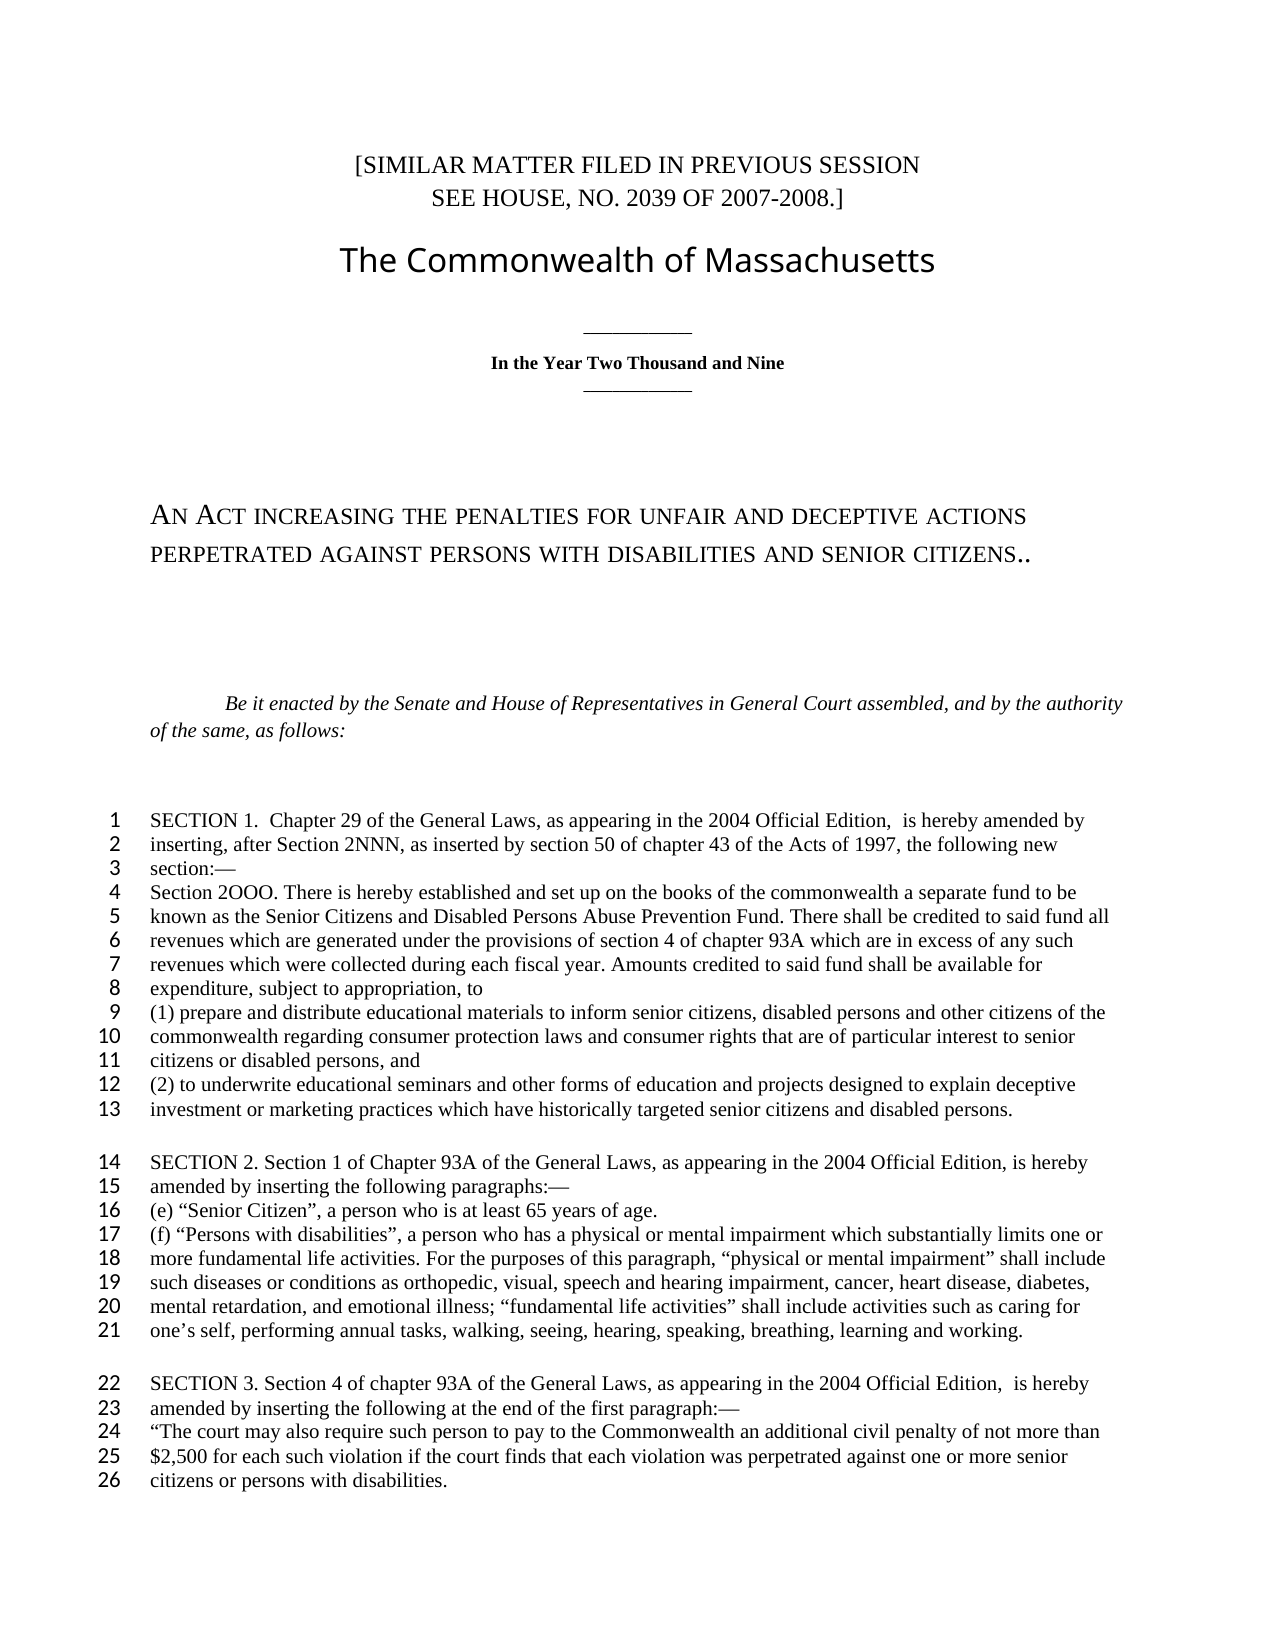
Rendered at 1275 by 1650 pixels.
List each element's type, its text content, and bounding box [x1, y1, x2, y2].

text [SIMILAR MATTER FILED IN PREVIOUS SESSION SEE HOUSE, NO. 2039 OF 2007-2008.] [150, 150, 1125, 212]
text SECTION 2. Section 1 of Chapter 93A of the General Laws, as appearing in the 2004 Official Edition, is hereby amended by inserting the following paragraphs:— (e) “Senior Citizen”, a person who is at least 65 years of age. (f) “Persons with disabilities”, a person who has a physical or mental impairment which substantially limits one or more fundamental life activities. For the purposes of this paragraph, “physical or mental impairment” shall include such diseases or conditions as orthopedic, visual, speech and hearing impairment, cancer, heart disease, diabetes, mental retardation, and emotional illness; “fundamental life activities” shall include activities such as caring for one’s self, performing annual tasks, walking, seeing, hearing, speaking, breathing, learning and working. [150, 1150, 1125, 1342]
text _______________ [150, 377, 1125, 406]
text The Commonwealth of Massachusetts [150, 237, 1125, 314]
text An Act increasing the penalties for unfair and deceptive actions perpetrated against persons with disabilities and senior citizens.. [150, 497, 1125, 666]
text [150, 1371, 1125, 1492]
text Be it enacted by the Senate and House of Representatives in General Court assembled, and by the authority of the same, as follows: [150, 691, 1125, 774]
text _______________ [150, 319, 1125, 348]
text In the Year Two Thousand and Nine [150, 352, 1125, 374]
text SECTION 1. Chapter 29 of the General Laws, as appearing in the 2004 Official Edition, is hereby amended by inserting, after Section 2NNN, as inserted by section 50 of chapter 43 of the Acts of 1997, the following new section:— Section 2OOO. There is hereby established and set up on the books of the commonwealth a separate fund to be known as the Senior Citizens and Disabled Persons Abuse Prevention Fund. There shall be credited to said fund all revenues which are generated under the provisions of section 4 of chapter 93A which are in excess of any such revenues which were collected during each fiscal year. Amounts credited to said fund shall be available for expenditure, subject to appropriation, to (1) prepare and distribute educational materials to inform senior citizens, disabled persons and other citizens of the commonwealth regarding consumer protection laws and consumer rights that are of particular interest to senior citizens or disabled persons, and (2) to underwrite educational seminars and other forms of education and projects designed to explain deceptive investment or marketing practices which have historically targeted senior citizens and disabled persons. [150, 808, 1125, 1121]
